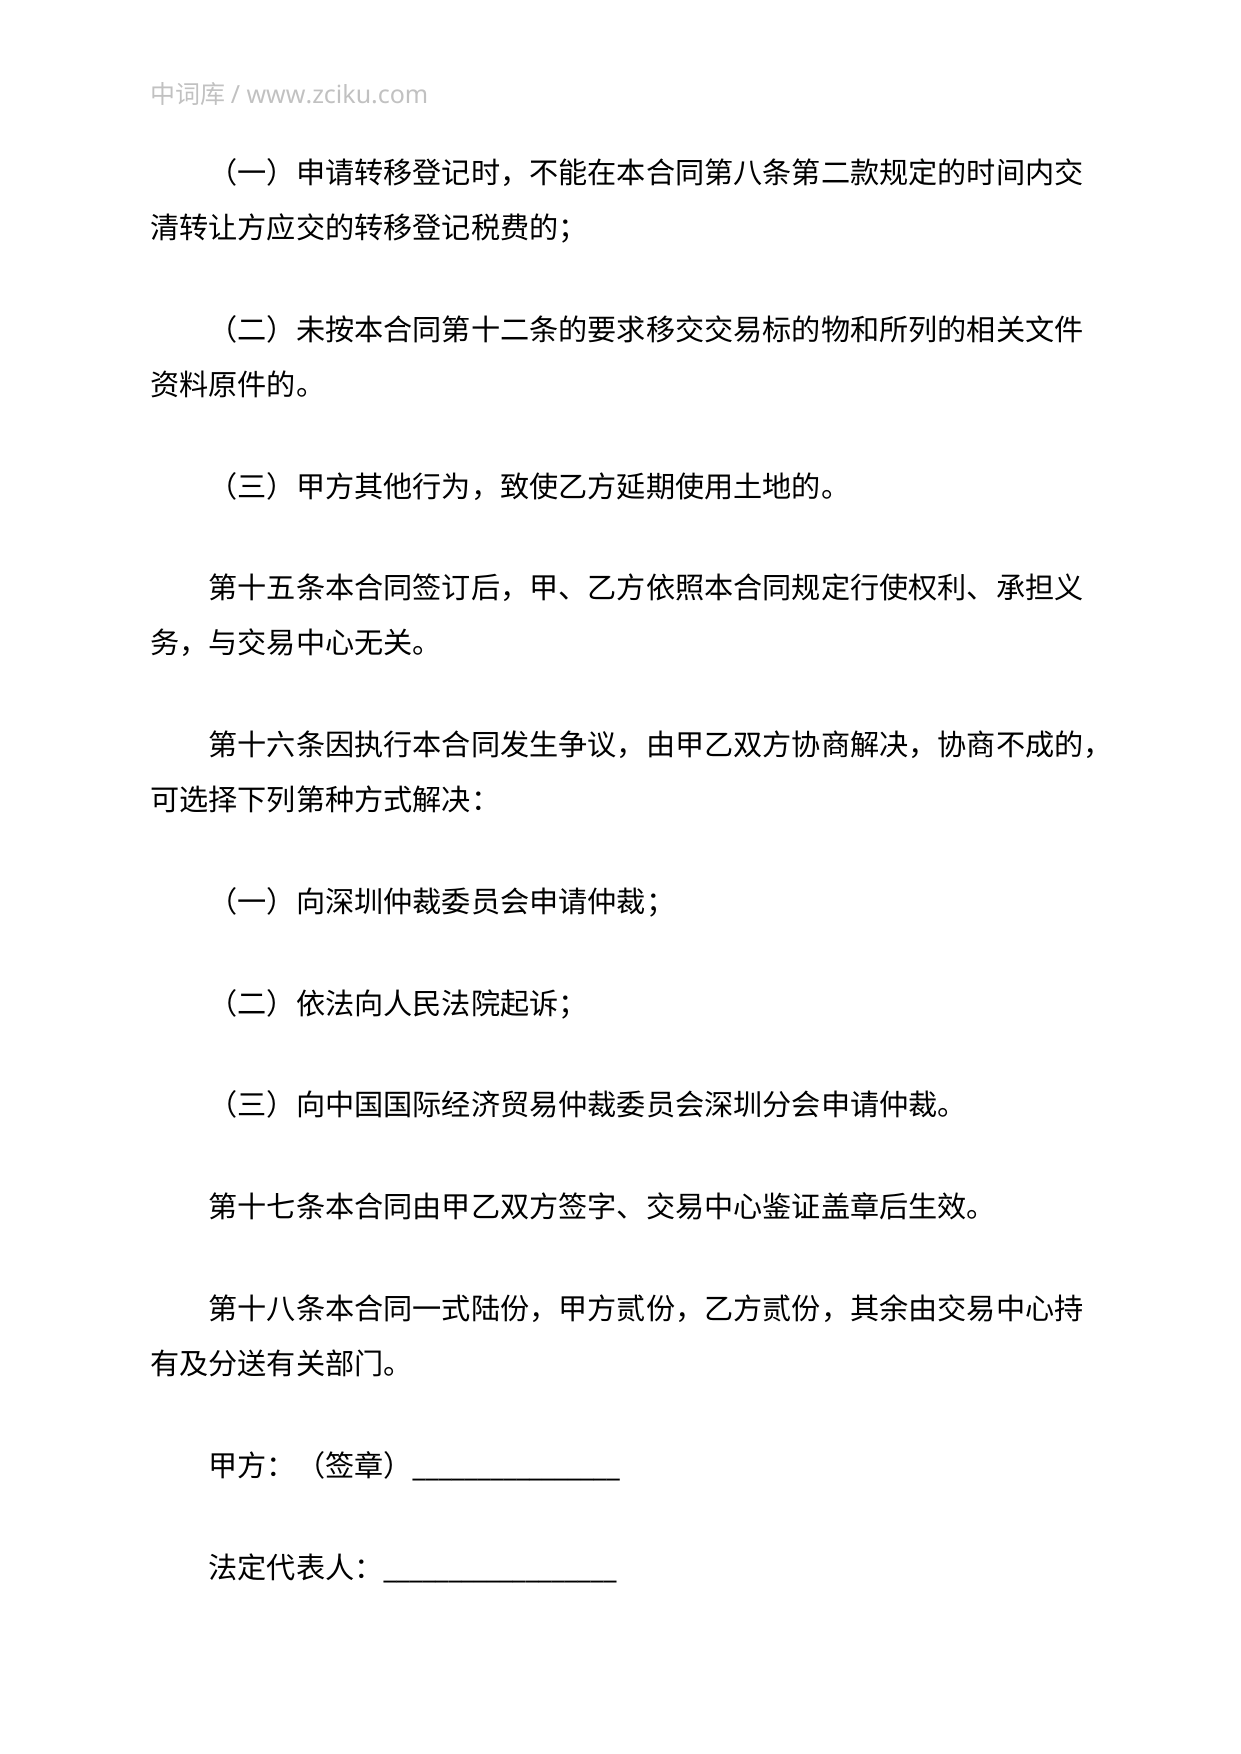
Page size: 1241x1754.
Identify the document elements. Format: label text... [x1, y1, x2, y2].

text 法定代表人：__________________ [150, 1544, 1090, 1587]
text （二）未按本合同第十二条的要求移交交易标的物和所列的相关文件资料原件的。 [150, 307, 1090, 404]
text 第十六条因执行本合同发生争议，由甲乙双方协商解决，协商不成的，可选择下列第种方式解决： [150, 722, 1090, 819]
text （二）依法向人民法院起诉； [150, 980, 1090, 1022]
text 第十八条本合同一式陆份，甲方贰份，乙方贰份，其余由交易中心持有及分送有关部门。 [150, 1286, 1090, 1383]
text （三）向中国国际经济贸易仲裁委员会深圳分会申请仲裁。 [150, 1082, 1090, 1124]
text （一）申请转移登记时，不能在本合同第八条第二款规定的时间内交清转让方应交的转移登记税费的； [150, 150, 1090, 247]
text （三）甲方其他行为，致使乙方延期使用土地的。 [150, 463, 1090, 506]
text 第十七条本合同由甲乙双方签字、交易中心鉴证盖章后生效。 [150, 1184, 1090, 1226]
text 第十五条本合同签订后，甲、乙方依照本合同规定行使权利、承担义务，与交易中心无关。 [150, 565, 1090, 662]
text 甲方：（签章）________________ [150, 1442, 1090, 1484]
text （一）向深圳仲裁委员会申请仲裁； [150, 878, 1090, 921]
